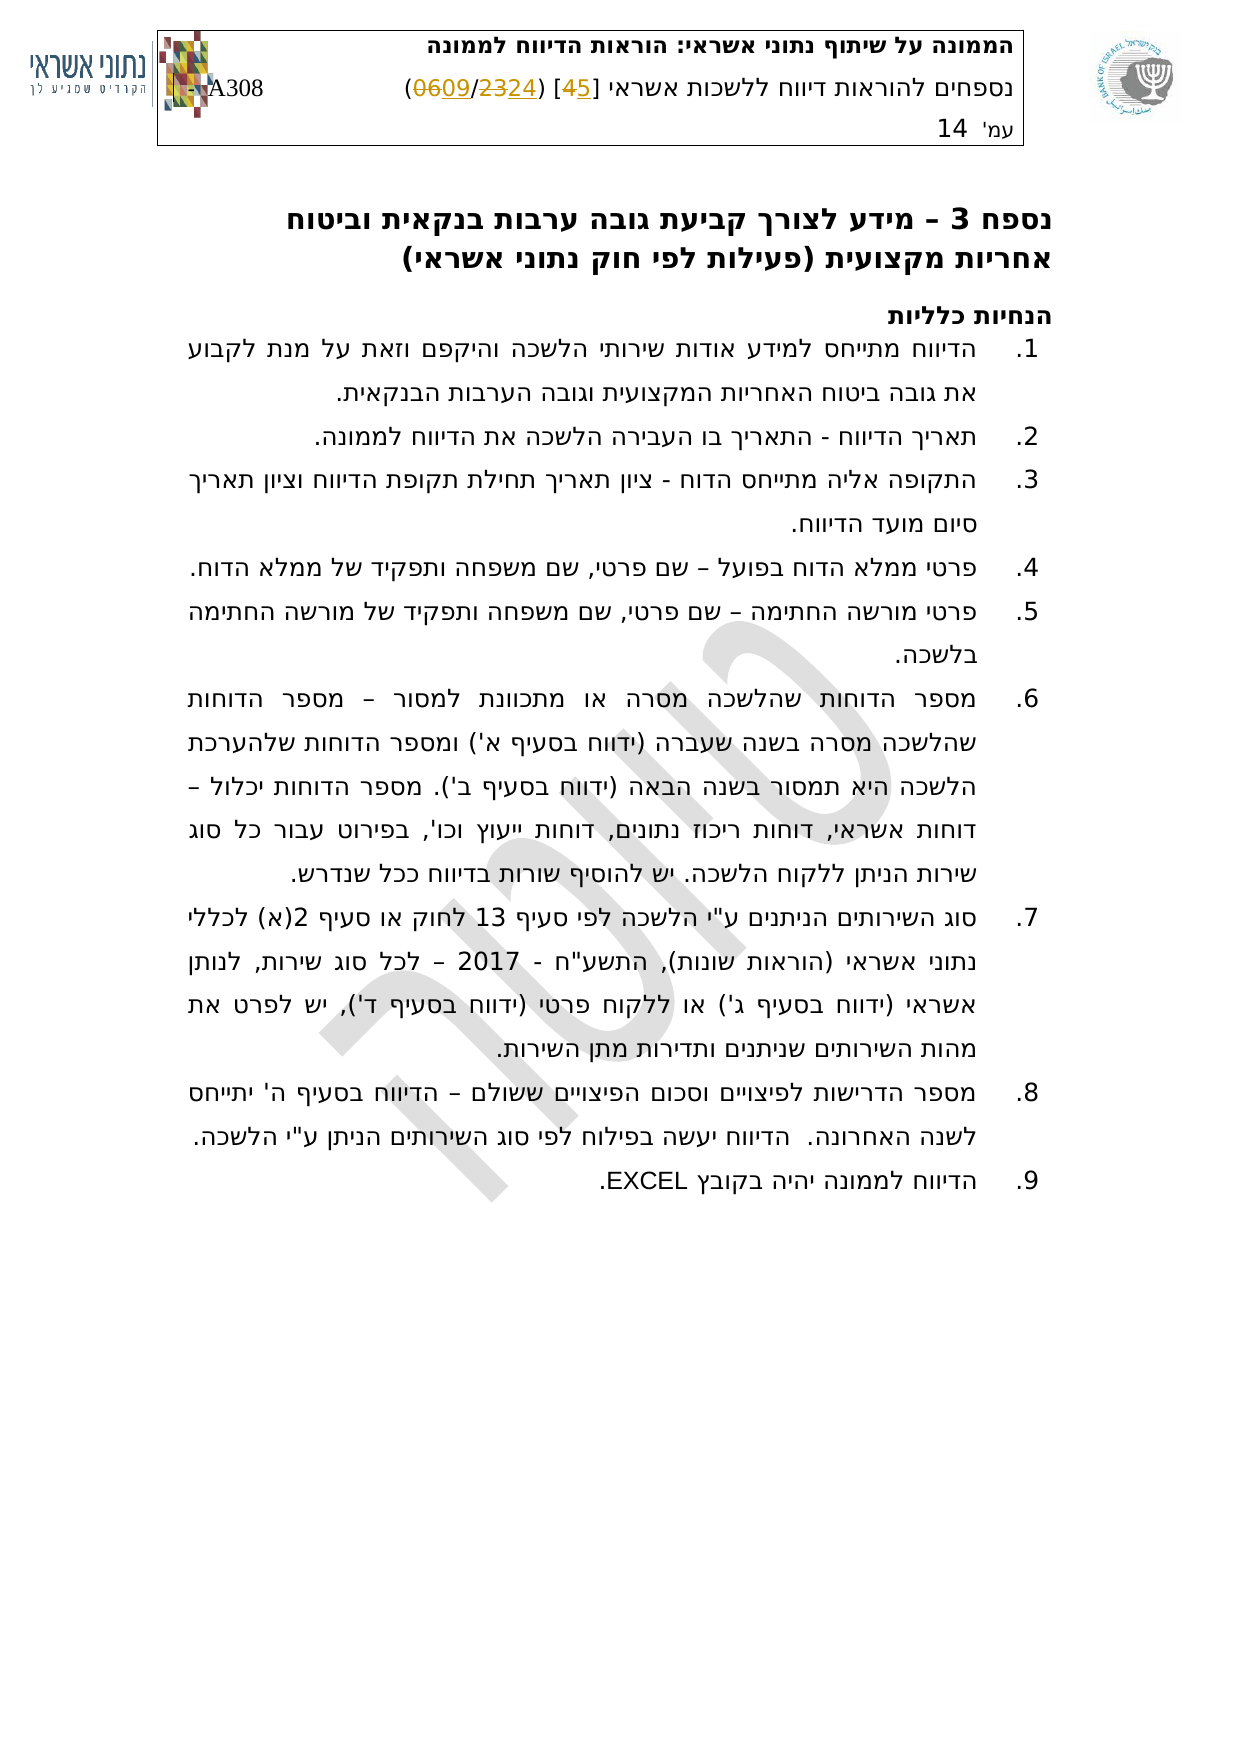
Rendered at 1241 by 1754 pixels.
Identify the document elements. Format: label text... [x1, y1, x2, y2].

text נספח 3 – מידע לצורך קביעת גובה ערבות בנקאית וביטוח אחריות מקצועית (פעילות לפי חוק נתוני אשראי) [187, 202, 1053, 275]
list פרטי מורשה החתימה – שם פרטי, שם משפחה ותפקיד של מורשה החתימה בלשכה. [187, 597, 1015, 670]
picture [158, 31, 214, 118]
list תאריך הדיווח - התאריך בו העבירה הלשכה את הדיווח לממונה. [187, 422, 1015, 451]
list פרטי ממלא הדוח בפועל – שם פרטי, שם משפחה ותפקיד של ממלא הדוח. [187, 553, 1015, 582]
subtitle הנחיות כלליות [187, 301, 1053, 330]
list הדיווח לממונה יהיה בקובץ EXCEL. [187, 1166, 1015, 1195]
picture [30, 30, 157, 118]
picture [1089, 31, 1181, 123]
list סוג השירותים הניתנים ע"י הלשכה לפי סעיף 13 לחוק או סעיף 2(א) לכללי נתוני אשראי (הוראות שונות), התשע"ח - 2017 – לכל סוג שירות, לנותן אשראי (ידווח בסעיף ג') או ללקוח פרטי (ידווח בסעיף ד'), יש לפרט את מהות השירותים שניתנים ותדירות מתן השירות. [187, 903, 1015, 1063]
list התקופה אליה מתייחס הדוח - ציון תאריך תחילת תקופת הדיווח וציון תאריך סיום מועד הדיווח. [187, 466, 1015, 538]
list הדיווח מתייחס למידע אודות שירותי הלשכה והיקפם וזאת על מנת לקבוע את גובה ביטוח האחריות המקצועית וגובה הערבות הבנקאית. [187, 334, 1015, 407]
list מספר הדרישות לפיצויים וסכום הפיצויים ששולם – הדיווח בסעיף ה' יתייחס לשנה האחרונה. הדיווח יעשה בפילוח לפי סוג השירותים הניתן ע"י הלשכה. [187, 1078, 1015, 1151]
list מספר הדוחות שהלשכה מסרה או מתכוונת למסור – מספר הדוחות שהלשכה מסרה בשנה שעברה (ידווח בסעיף א') ומספר הדוחות שלהערכת הלשכה היא תמסור בשנה הבאה (ידווח בסעיף ב'). מספר הדוחות יכלול – דוחות אשראי, דוחות ריכוז נתונים, דוחות ייעוץ וכו', בפירוט עבור כל סוג שירות הניתן ללקוח הלשכה. יש להוסיף שורות בדיווח ככל שנדרש. [187, 684, 1015, 888]
